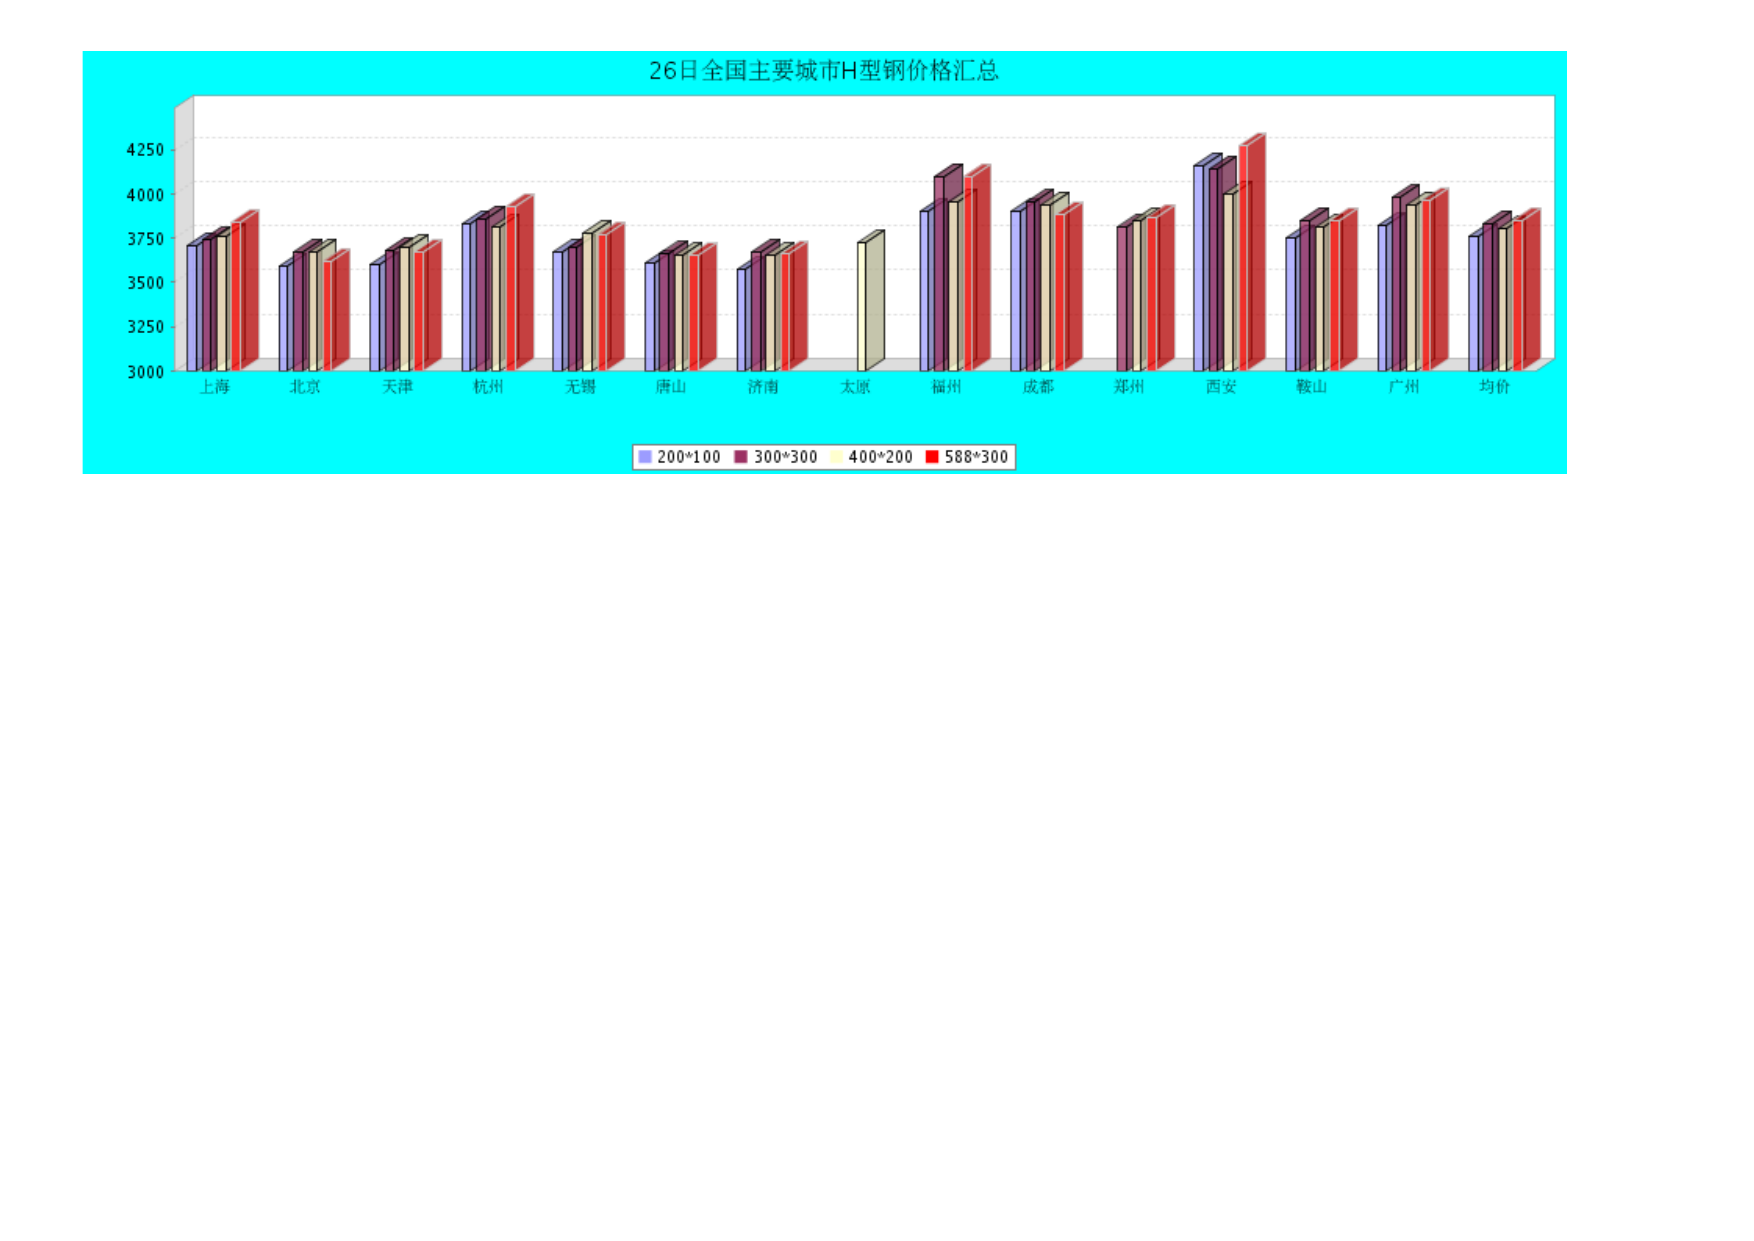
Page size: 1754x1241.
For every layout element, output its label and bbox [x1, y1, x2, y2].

picture [82, 51, 1567, 474]
